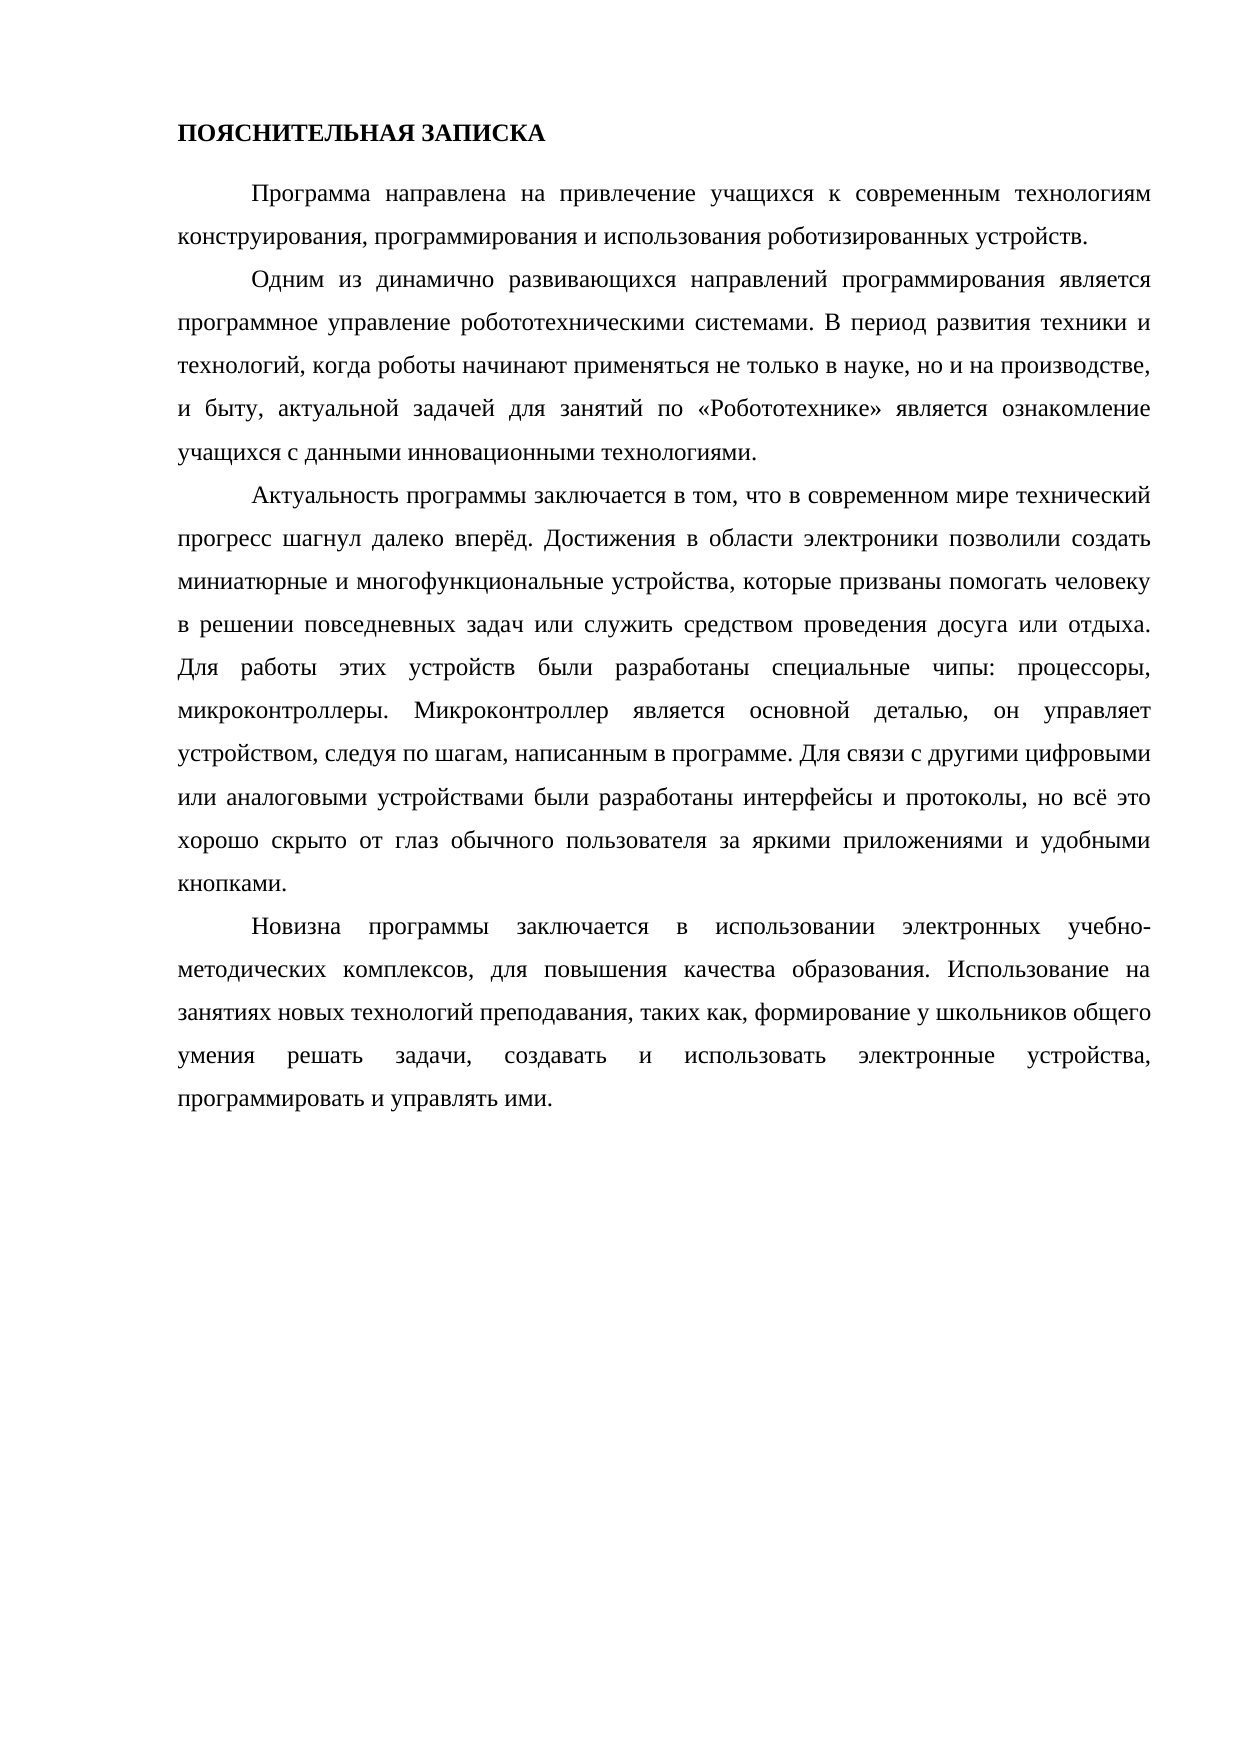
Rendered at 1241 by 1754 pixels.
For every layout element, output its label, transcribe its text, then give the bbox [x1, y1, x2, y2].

text Программа направлена на привлечение учащихся к современным технологиям конструирования, программирования и использования роботизированных устройств. [177, 178, 1152, 250]
text Новизна программы заключается в использовании электронных учебно-методических комплексов, для повышения качества образования. Использование на занятиях новых технологий преподавания, таких как, формирование у школьников общего умения решать задачи, создавать и использовать электронные устройства, программировать и управлять ими. [177, 911, 1152, 1112]
text ПОЯСНИТЕЛЬНАЯ ЗАПИСКА [177, 118, 1152, 147]
text Актуальность программы заключается в том, что в современном мире технический прогресс шагнул далеко вперёд. Достижения в области электроники позволили создать миниатюрные и многофункциональные устройства, которые призваны помогать человеку в решении повседневных задач или служить средством проведения досуга или отдыха. Для работы этих устройств были разработаны специальные чипы: процессоры, микроконтроллеры. Микроконтроллер является основной деталью, он управляет устройством, следуя по шагам, написанным в программе. Для связи с другими цифровыми или аналоговыми устройствами были разработаны интерфейсы и протоколы, но всё это хорошо скрыто от глаз обычного пользователя за яркими приложениями и удобными кнопками. [177, 480, 1152, 897]
text Одним из динамично развивающихся направлений программирования является программное управление робототехническими системами. В период развития техники и технологий, когда роботы начинают применяться не только в науке, но и на производстве, и быту, актуальной задачей для занятий по «Робототехнике» является ознакомление учащихся с данными инновационными технологиями. [177, 264, 1152, 465]
